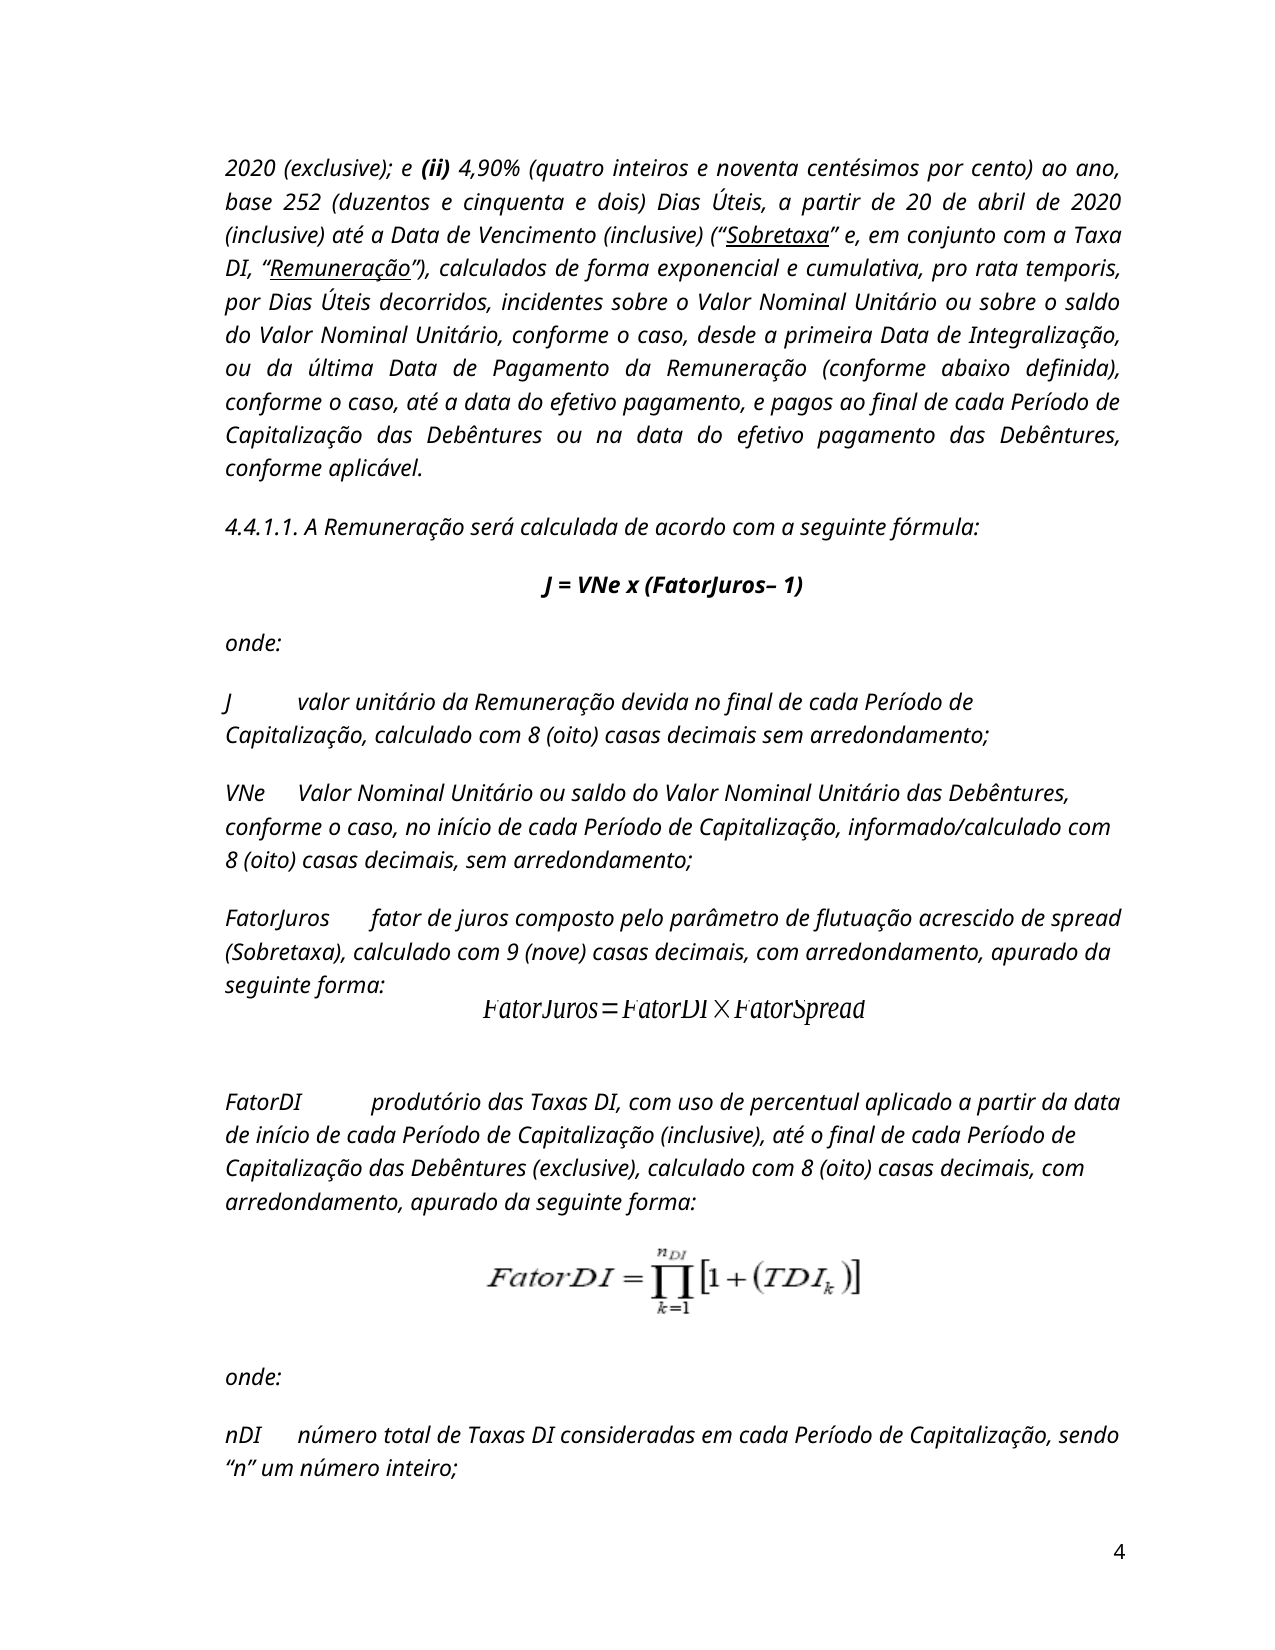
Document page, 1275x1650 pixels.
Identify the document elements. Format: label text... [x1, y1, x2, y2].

list J valor unitário da Remuneração devida no final de cada Período de Capitalização, calculado com 8 (oito) casas decimais sem arredondamento; [225, 683, 1125, 750]
list nDI número total de Taxas DI consideradas em cada Período de Capitalização, sendo “n” um número inteiro; [225, 1417, 1125, 1483]
list FatorJuros fator de juros composto pelo parâmetro de flutuação acrescido de spread (Sobretaxa), calculado com 9 (nove) casas decimais, com arredondamento, apurado da seguinte forma: [225, 900, 1125, 1000]
list VNe Valor Nominal Unitário ou saldo do Valor Nominal Unitário das Debêntures, conforme o caso, no início de cada Período de Capitalização, informado/calculado com 8 (oito) casas decimais, sem arredondamento; [225, 775, 1125, 875]
list J = VNe x (FatorJuros– 1) [225, 567, 1125, 600]
list 4.4.1.1. A Remuneração será calculada de acordo com a seguinte fórmula: [225, 508, 1125, 542]
list onde: [225, 625, 1125, 658]
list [225, 150, 1125, 483]
list onde: [225, 1358, 1125, 1392]
picture [479, 1243, 882, 1322]
list FatorDI produtório das Taxas DI, com uso de percentual aplicado a partir da data de início de cada Período de Capitalização (inclusive), até o final de cada Período de Capitalização das Debêntures (exclusive), calculado com 8 (oito) casas decimais, com arredondamento, apurado da seguinte forma: [225, 1083, 1125, 1217]
